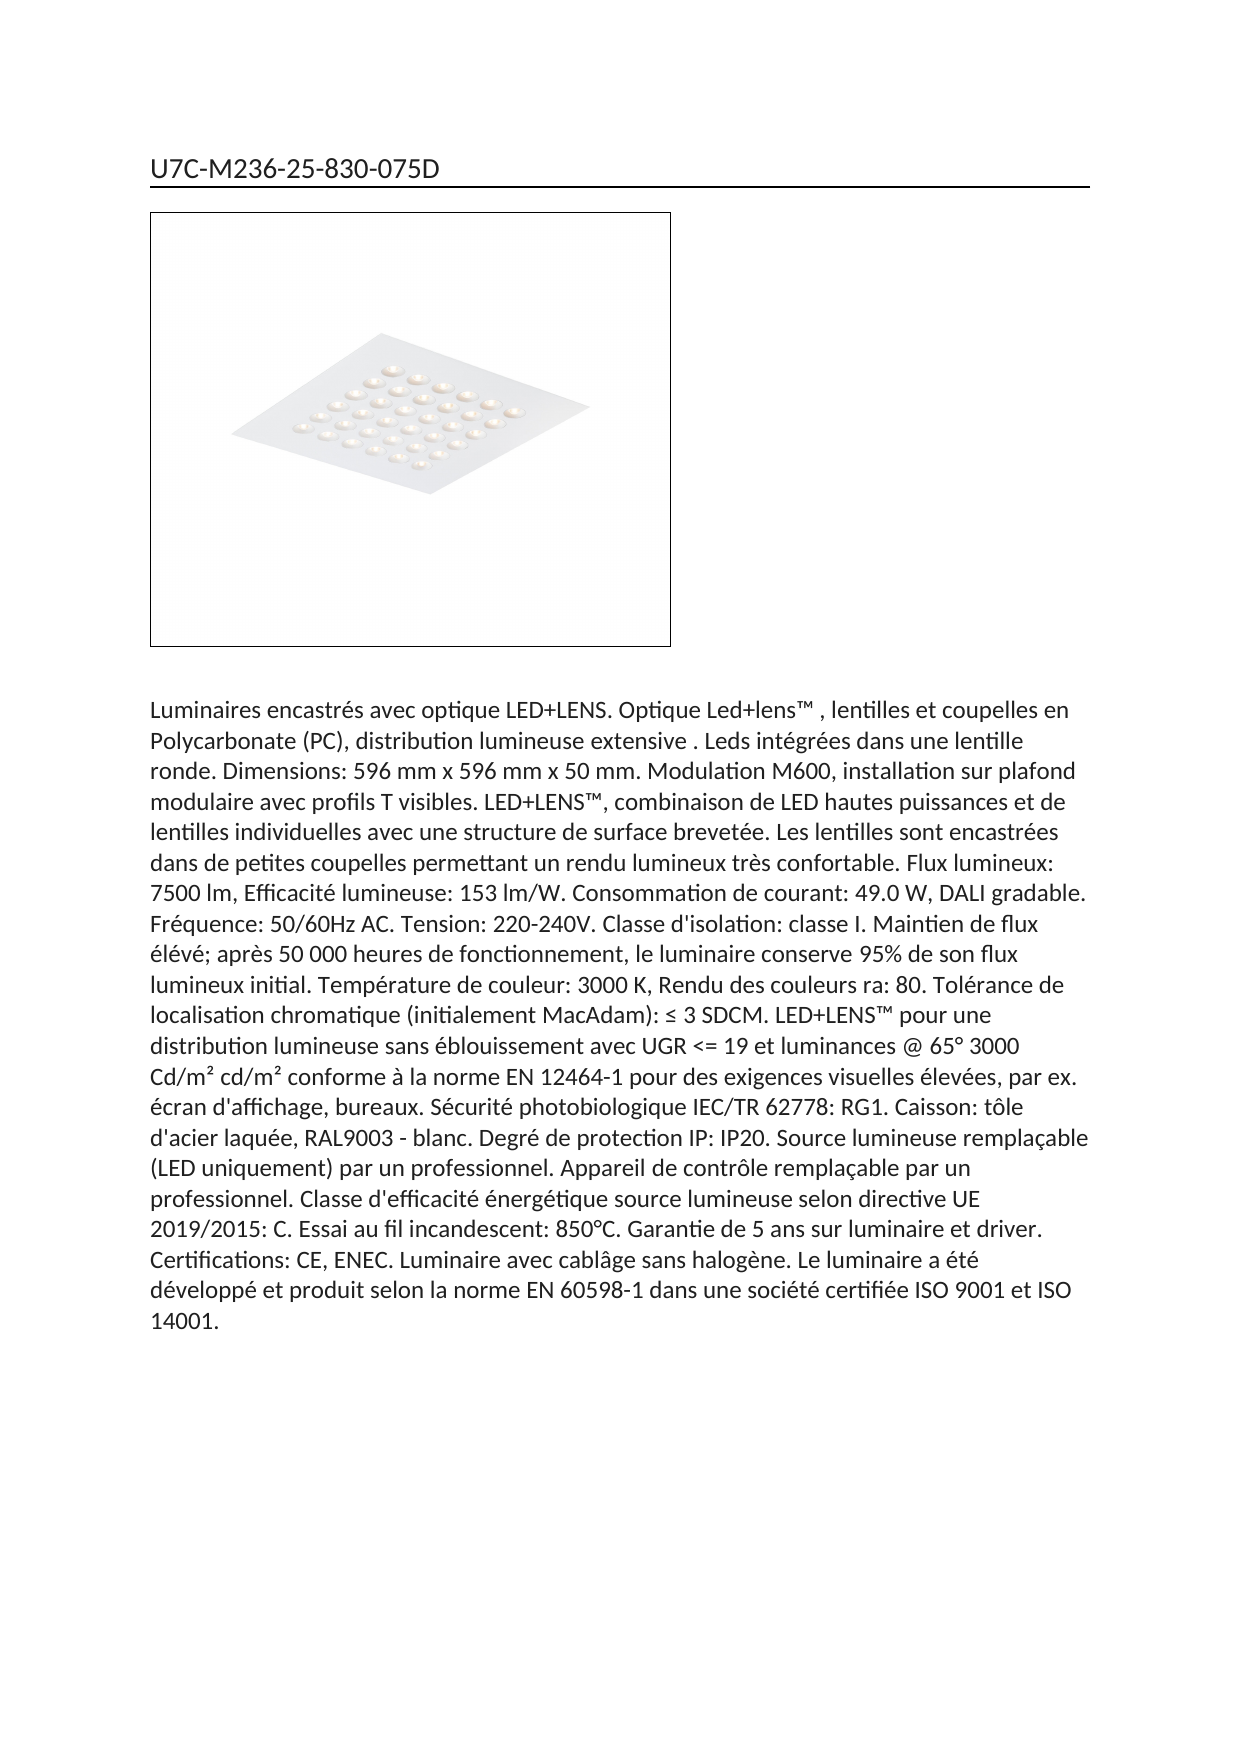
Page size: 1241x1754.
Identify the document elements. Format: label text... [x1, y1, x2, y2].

picture [151, 213, 670, 646]
text Luminaires encastrés avec optique LED+LENS. Optique Led+lens™ , lentilles et coupelles en Polycarbonate (PC), distribution lumineuse extensive . Leds intégrées dans une lentille ronde. Dimensions: 596 mm x 596 mm x 50 mm. Modulation M600, installation sur plafond modulaire avec profils T visibles. LED+LENS™, combinaison de LED hautes puissances et de lentilles individuelles avec une structure de surface brevetée. Les lentilles sont encastrées dans de petites coupelles permettant un rendu lumineux très confortable. Flux lumineux: 7500 lm, Efficacité lumineuse: 153 lm/W. Consommation de courant: 49.0 W, DALI gradable. Fréquence: 50/60Hz AC. Tension: 220-240V. Classe d'isolation: classe I. Maintien de flux élévé; après 50 000 heures de fonctionnement, le luminaire conserve 95% de son flux lumineux initial. Température de couleur: 3000 K, Rendu des couleurs ra: 80. Tolérance de localisation chromatique (initialement MacAdam): ≤ 3 SDCM. LED+LENS™ pour une distribution lumineuse sans éblouissement avec UGR <= 19 et luminances @ 65° 3000 Cd/m² cd/m² conforme à la norme EN 12464-1 pour des exigences visuelles élevées, par ex. écran d'affichage, bureaux. Sécurité photobiologique IEC/TR 62778: RG1. Caisson: tôle d'acier laquée, RAL9003 - blanc. Degré de protection IP: IP20. Source lumineuse remplaçable (LED uniquement) par un professionnel. Appareil de contrôle remplaçable par un professionnel. Classe d'efficacité énergétique source lumineuse selon directive UE 2019/2015: C. Essai au fil incandescent: 850°C. Garantie de 5 ans sur luminaire et driver. Certifications: CE, ENEC. Luminaire avec cablâge sans halogène. Le luminaire a été développé et produit selon la norme EN 60598-1 dans une société certifiée ISO 9001 et ISO 14001. [150, 694, 1090, 1335]
text U7C-M236-25-830-075D [150, 150, 1090, 186]
